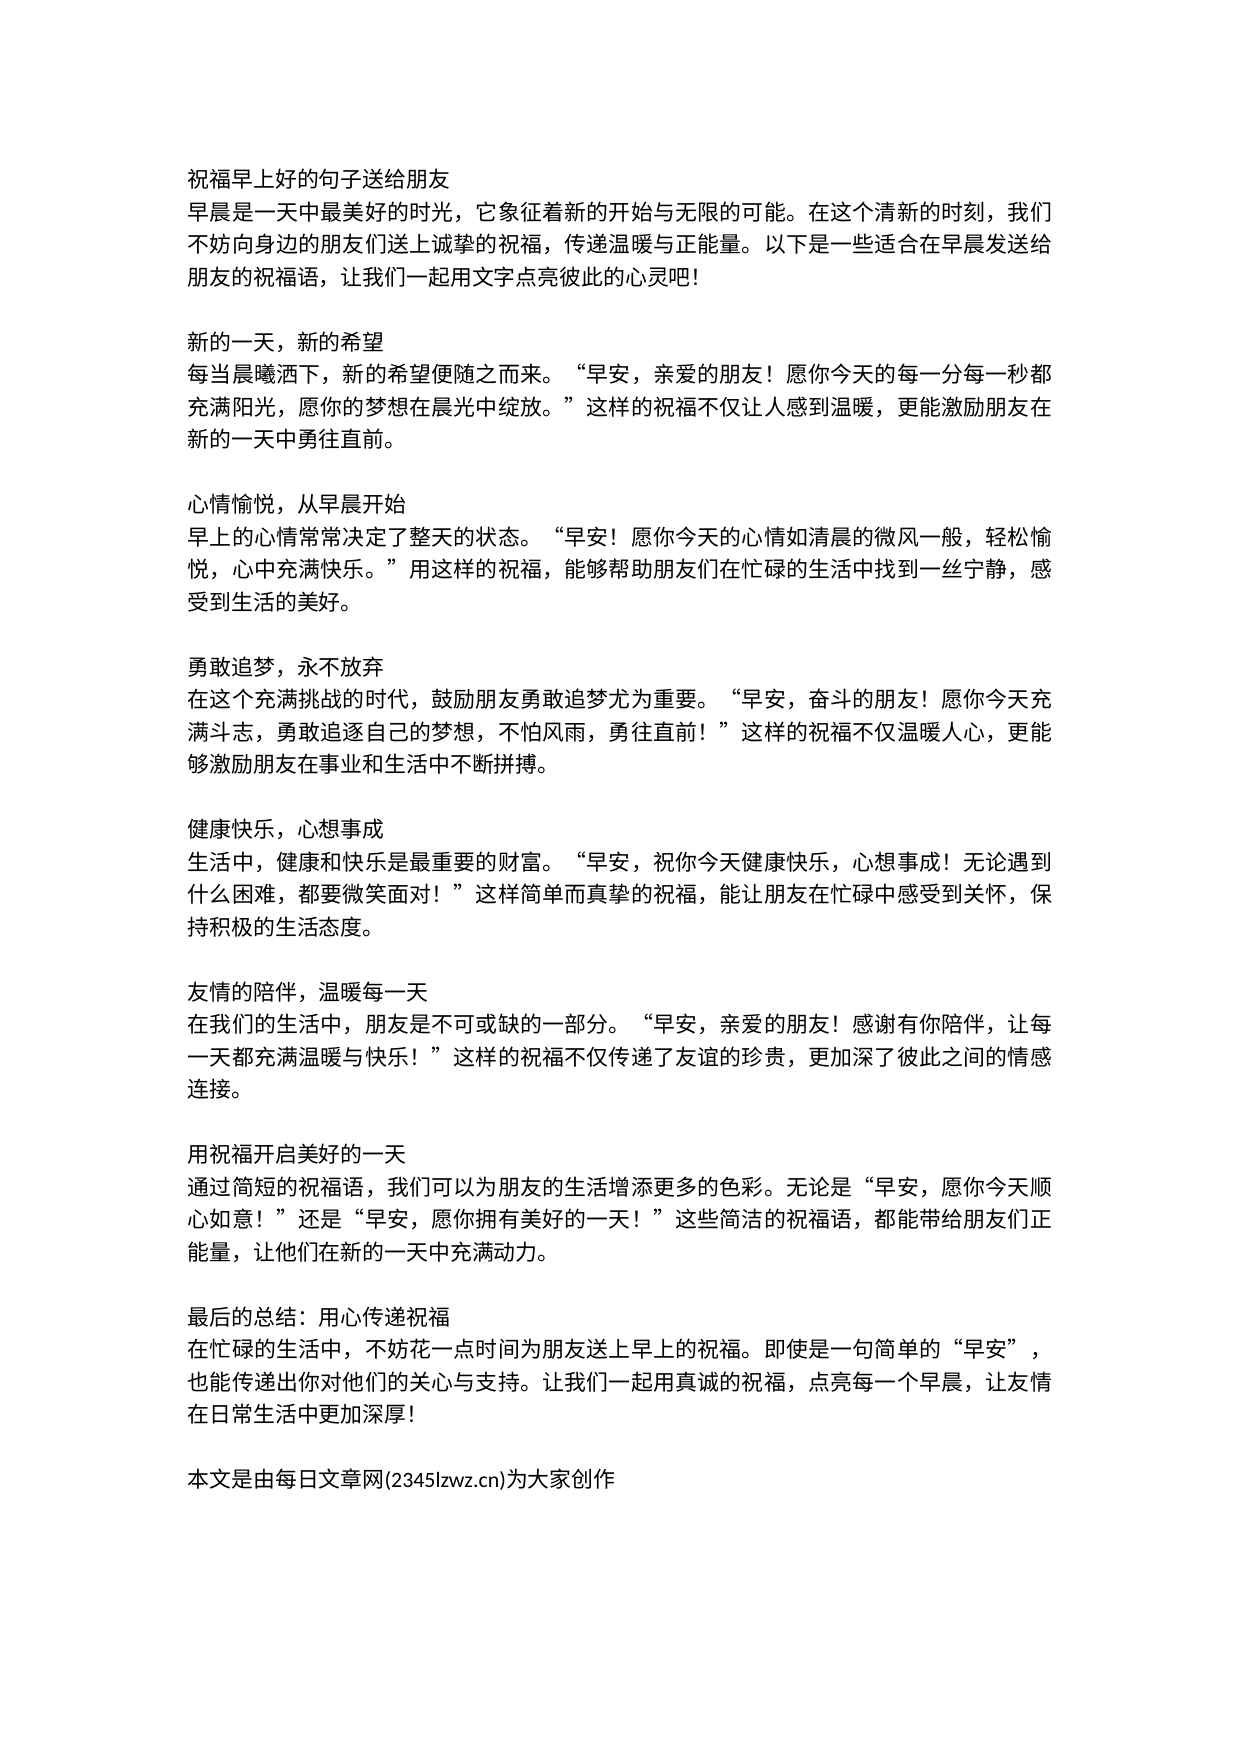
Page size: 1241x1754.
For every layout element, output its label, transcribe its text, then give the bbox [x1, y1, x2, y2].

text 友情的陪伴，温暖每一天 [187, 974, 1053, 1007]
text 用祝福开启美好的一天 [187, 1137, 1053, 1169]
text 祝福早上好的句子送给朋友 [187, 162, 1053, 194]
text 早上的心情常常决定了整天的状态。“早安！愿你今天的心情如清晨的微风一般，轻松愉悦，心中充满快乐。”用这样的祝福，能够帮助朋友们在忙碌的生活中找到一丝宁静，感受到生活的美好。 [187, 519, 1053, 617]
text 勇敢追梦，永不放弃 [187, 649, 1053, 682]
text 新的一天，新的希望 [187, 324, 1053, 357]
text 健康快乐，心想事成 [187, 812, 1053, 844]
text 心情愉悦，从早晨开始 [187, 487, 1053, 519]
text 早晨是一天中最美好的时光，它象征着新的开始与无限的可能。在这个清新的时刻，我们不妨向身边的朋友们送上诚挚的祝福，传递温暖与正能量。以下是一些适合在早晨发送给朋友的祝福语，让我们一起用文字点亮彼此的心灵吧！ [187, 194, 1053, 292]
text 在忙碌的生活中，不妨花一点时间为朋友送上早上的祝福。即使是一句简单的“早安”，也能传递出你对他们的关心与支持。让我们一起用真诚的祝福，点亮每一个早晨，让友情在日常生活中更加深厚！ [187, 1332, 1053, 1429]
text 最后的总结：用心传递祝福 [187, 1299, 1053, 1332]
text 每当晨曦洒下，新的希望便随之而来。“早安，亲爱的朋友！愿你今天的每一分每一秒都充满阳光，愿你的梦想在晨光中绽放。”这样的祝福不仅让人感到温暖，更能激励朋友在新的一天中勇往直前。 [187, 357, 1053, 454]
text 在这个充满挑战的时代，鼓励朋友勇敢追梦尤为重要。“早安，奋斗的朋友！愿你今天充满斗志，勇敢追逐自己的梦想，不怕风雨，勇往直前！”这样的祝福不仅温暖人心，更能够激励朋友在事业和生活中不断拼搏。 [187, 682, 1053, 779]
text 本文是由每日文章网(2345lzwz.cn)为大家创作 [187, 1462, 1053, 1494]
text 生活中，健康和快乐是最重要的财富。“早安，祝你今天健康快乐，心想事成！无论遇到什么困难，都要微笑面对！”这样简单而真挚的祝福，能让朋友在忙碌中感受到关怀，保持积极的生活态度。 [187, 844, 1053, 942]
text 通过简短的祝福语，我们可以为朋友的生活增添更多的色彩。无论是“早安，愿你今天顺心如意！”还是“早安，愿你拥有美好的一天！”这些简洁的祝福语，都能带给朋友们正能量，让他们在新的一天中充满动力。 [187, 1169, 1053, 1267]
text 在我们的生活中，朋友是不可或缺的一部分。“早安，亲爱的朋友！感谢有你陪伴，让每一天都充满温暖与快乐！”这样的祝福不仅传递了友谊的珍贵，更加深了彼此之间的情感连接。 [187, 1007, 1053, 1104]
